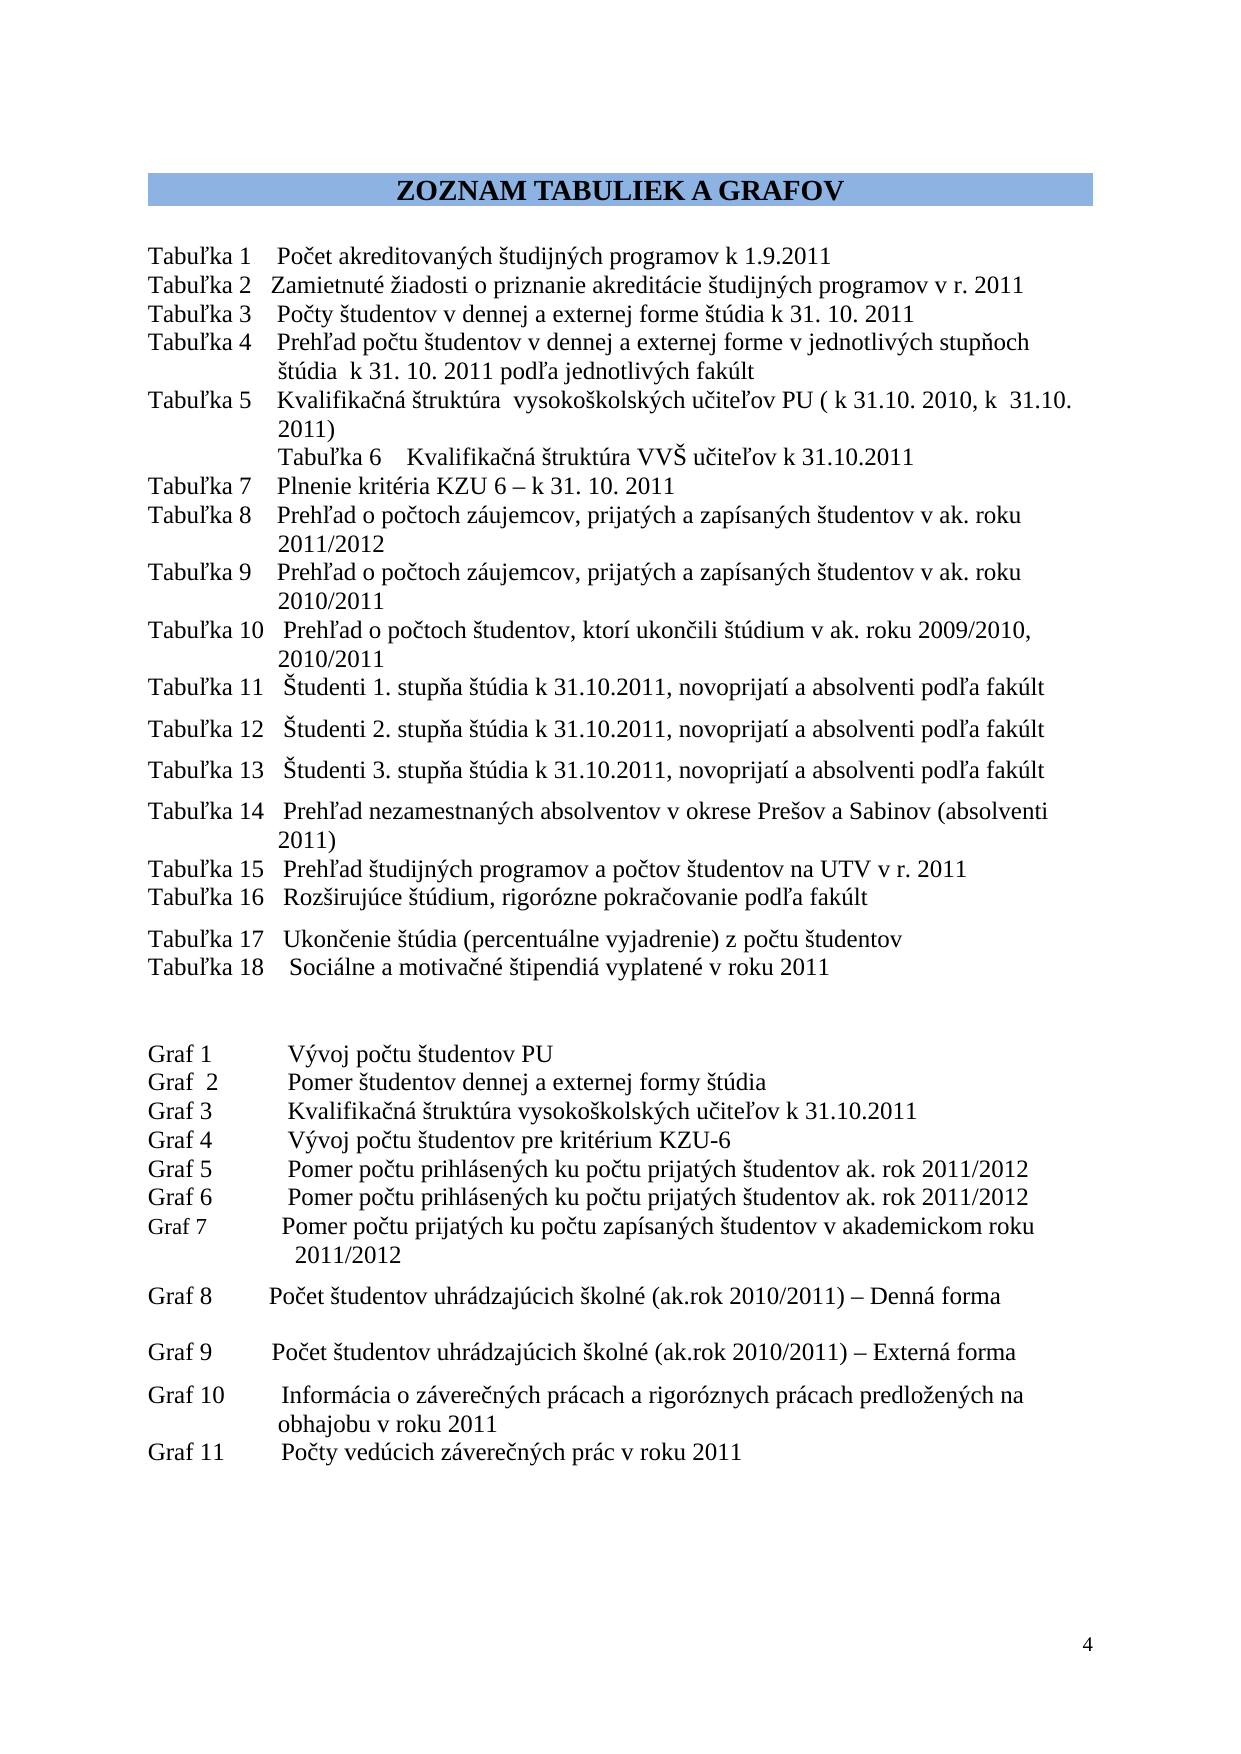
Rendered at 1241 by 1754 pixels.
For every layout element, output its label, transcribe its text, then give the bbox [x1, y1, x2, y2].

text Tabuľka 18 Sociálne a motivačné štipendiá vyplatené v roku 2011 [148, 952, 1093, 981]
text Tabuľka 15 Prehľad študijných programov a počtov študentov na UTV v r. 2011 [148, 854, 1093, 882]
text Tabuľka 8 Prehľad o počtoch záujemcov, prijatých a zapísaných študentov v ak. roku 2011/2012 [148, 500, 1093, 557]
text Tabuľka 14 Prehľad nezamestnaných absolventov v okrese Prešov a Sabinov (absolventi 2011) [148, 796, 1093, 854]
text Graf 8 Počet študentov uhrádzajúcich školné (ak.rok 2010/2011) – Denná forma [148, 1281, 1093, 1310]
text Graf 9 Počet študentov uhrádzajúcich školné (ak.rok 2010/2011) – Externá forma [148, 1337, 1093, 1366]
text Graf 11 Počty vedúcich záverečných prác v roku 2011 [148, 1437, 1093, 1466]
text Graf 4 Vývoj počtu študentov pre kritérium KZU-6 [148, 1125, 1093, 1154]
text Tabuľka 17 Ukončenie štúdia (percentuálne vyjadrenie) z počtu študentov [148, 924, 1093, 952]
text Graf 10 Informácia o záverečných prácach a rigoróznych prácach predložených na obhajobu v roku 2011 [148, 1380, 1093, 1437]
text Tabuľka 7 Plnenie kritéria KZU 6 – k 31. 10. 2011 [148, 471, 1093, 500]
text Tabuľka 2 Zamietnuté žiadosti o priznanie akreditácie študijných programov v r. 2011 [148, 270, 1093, 299]
text Tabuľka 12 Študenti 2. stupňa štúdia k 31.10.2011, novoprijatí a absolventi podľa fakúlt [148, 714, 1093, 742]
text Graf 5 Pomer počtu prihlásených ku počtu prijatých študentov ak. rok 2011/2012 [148, 1154, 1093, 1182]
text Graf 6 Pomer počtu prihlásených ku počtu prijatých študentov ak. rok 2011/2012 [148, 1182, 1093, 1211]
text Tabuľka 9 Prehľad o počtoch záujemcov, prijatých a zapísaných študentov v ak. roku 2010/2011 [148, 557, 1093, 615]
text Graf 3 Kvalifikačná štruktúra vysokoškolských učiteľov k 31.10.2011 [148, 1096, 1093, 1125]
text Graf 7 Pomer počtu prijatých ku počtu zapísaných študentov v akademickom roku 2011/2012 [148, 1211, 1093, 1269]
text Tabuľka 3 Počty študentov v dennej a externej forme štúdia k 31. 10. 2011 [148, 299, 1093, 327]
text Tabuľka 4 Prehľad počtu študentov v dennej a externej forme v jednotlivých stupňoch štúdia k 31. 10. 2011 podľa jednotlivých fakúlt [148, 327, 1093, 385]
text Tabuľka 11 Študenti 1. stupňa štúdia k 31.10.2011, novoprijatí a absolventi podľa fakúlt [148, 672, 1093, 701]
text Tabuľka 5 Kvalifikačná štruktúra vysokoškolských učiteľov PU ( k 31.10. 2010, k 31.10. 2011) [148, 385, 1093, 442]
text Tabuľka 10 Prehľad o počtoch študentov, ktorí ukončili štúdium v ak. roku 2009/2010, 2010/2011 [148, 615, 1093, 672]
text Tabuľka 1 Počet akreditovaných študijných programov k 1.9.2011 [148, 241, 1093, 270]
text Tabuľka 16 Rozširujúce štúdium, rigorózne pokračovanie podľa fakúlt [148, 882, 1093, 911]
text Tabuľka 13 Študenti 3. stupňa štúdia k 31.10.2011, novoprijatí a absolventi podľa fakúlt [148, 755, 1093, 784]
text Graf 1 Vývoj počtu študentov PU [148, 1039, 1093, 1067]
text Tabuľka 6 Kvalifikačná štruktúra VVŠ učiteľov k 31.10.2011 [148, 442, 1093, 471]
subtitle ZOZNAM TABULIEK A GRAFOV [148, 173, 1093, 206]
text Graf 2 Pomer študentov dennej a externej formy štúdia [148, 1067, 1093, 1096]
